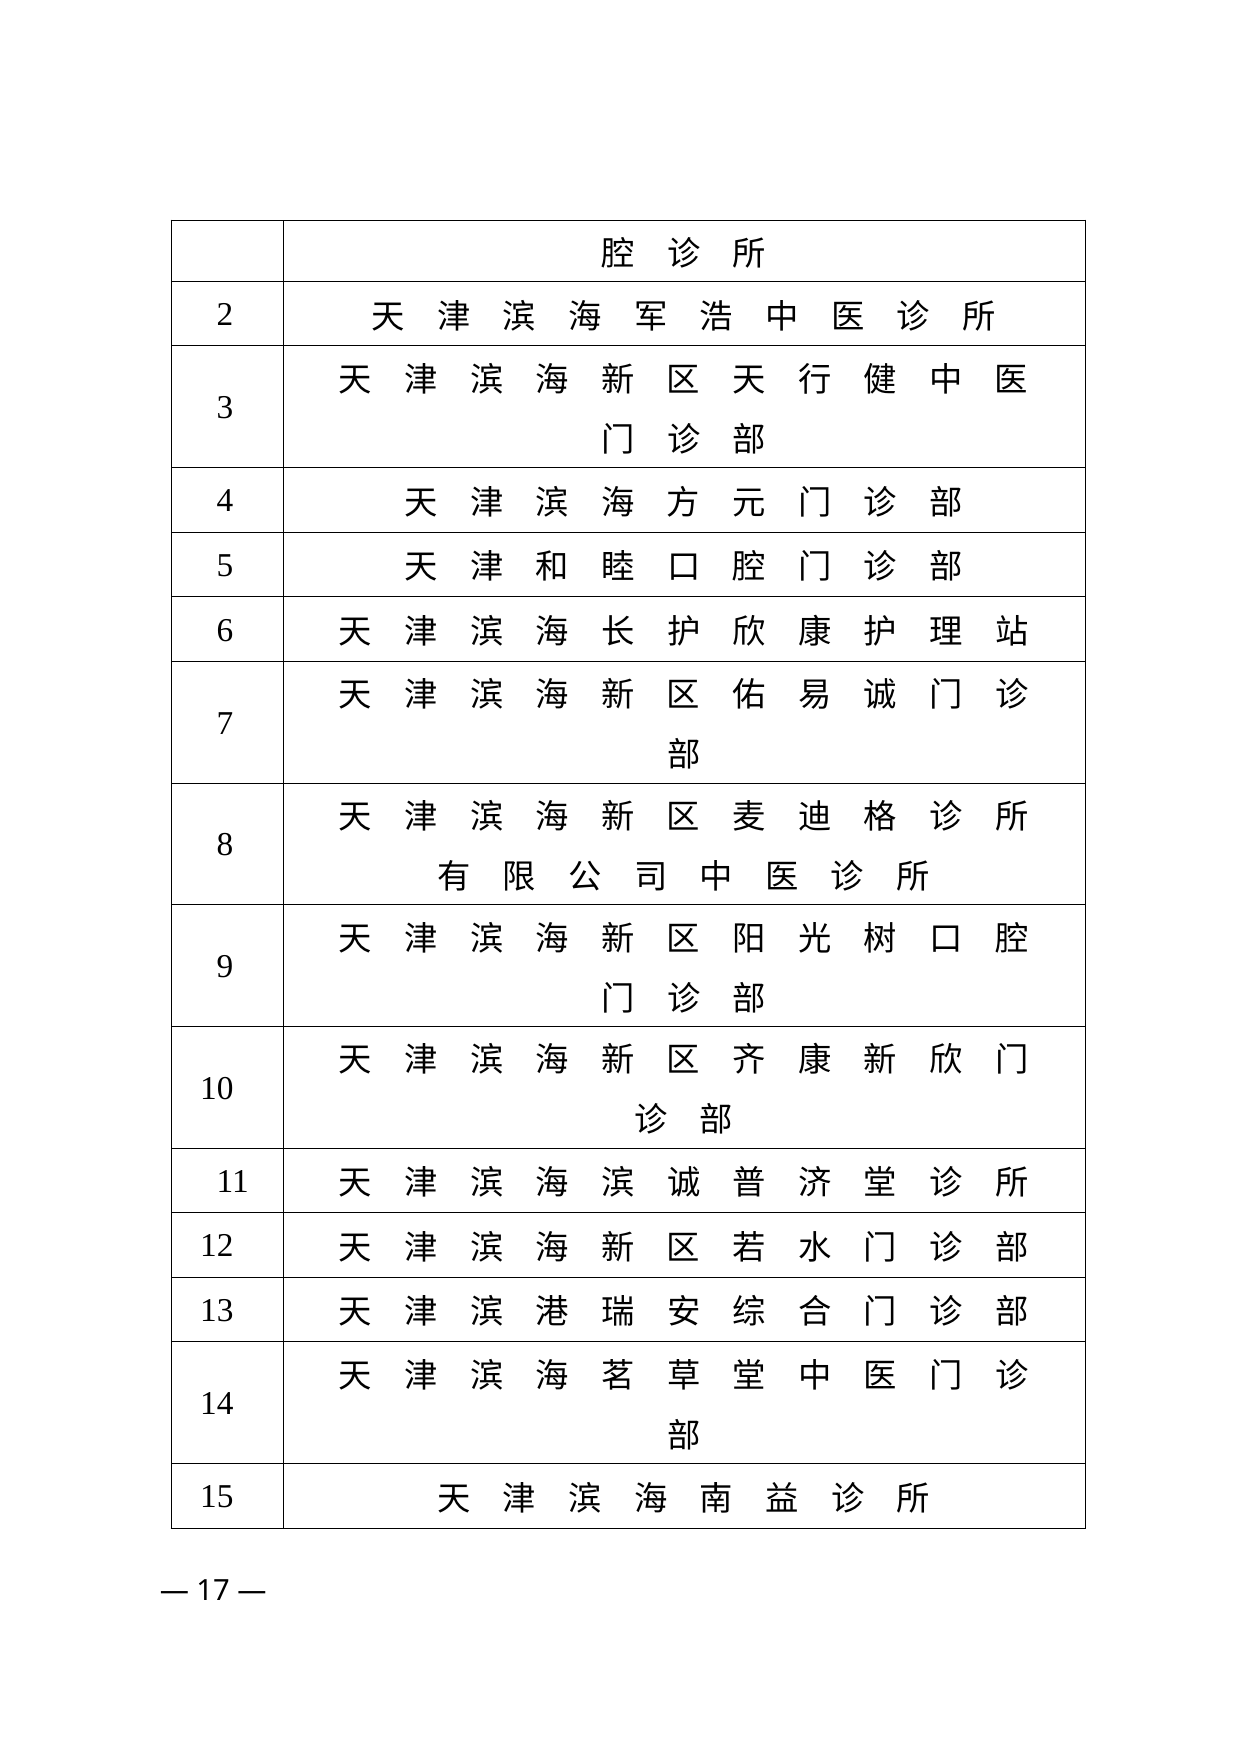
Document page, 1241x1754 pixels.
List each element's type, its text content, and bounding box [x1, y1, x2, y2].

table_cell 3 [172, 346, 283, 467]
table_cell 1 [172, 221, 283, 281]
table_cell 11 [172, 1149, 283, 1212]
table_cell 14 [172, 1342, 283, 1463]
table_cell 10 [172, 1027, 283, 1147]
table_cell 天津滨海新区若水门诊部 [284, 1213, 1085, 1277]
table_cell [284, 221, 1085, 281]
table_cell 6 [172, 597, 283, 661]
table_cell 天津滨海茗草堂中医门诊部 [284, 1342, 1085, 1463]
table_cell 天津滨海长护欣康护理站 [284, 597, 1085, 661]
table_cell 天津滨海南益诊所 [284, 1464, 1085, 1527]
table_cell 4 [172, 468, 283, 532]
table_cell 8 [172, 784, 283, 904]
table_cell 7 [172, 662, 283, 782]
table_cell 13 [172, 1278, 283, 1341]
table_cell 12 [172, 1213, 283, 1277]
table_cell 天津滨海新区天行健中医门诊部 [284, 346, 1085, 467]
table_cell 15 [172, 1464, 283, 1527]
table_cell 天津滨海新区佑易诚门诊部 [284, 662, 1085, 782]
table_cell 天津滨海滨诚普济堂诊所 [284, 1149, 1085, 1212]
table_cell 天津滨海新区齐康新欣门诊部 [284, 1027, 1085, 1147]
table_cell 天津滨海方元门诊部 [284, 468, 1085, 532]
table_cell 天津滨海新区麦迪格诊所有限公司中医诊所 [284, 784, 1085, 904]
table_cell 5 [172, 533, 283, 596]
table_cell 天津和睦口腔门诊部 [284, 533, 1085, 596]
table_cell 2 [172, 282, 283, 345]
table_cell 天津滨海军浩中医诊所 [284, 282, 1085, 345]
table_cell 9 [172, 905, 283, 1026]
table_cell 天津滨港瑞安综合门诊部 [284, 1278, 1085, 1341]
table_cell 天津滨海新区阳光树口腔门诊部 [284, 905, 1085, 1026]
